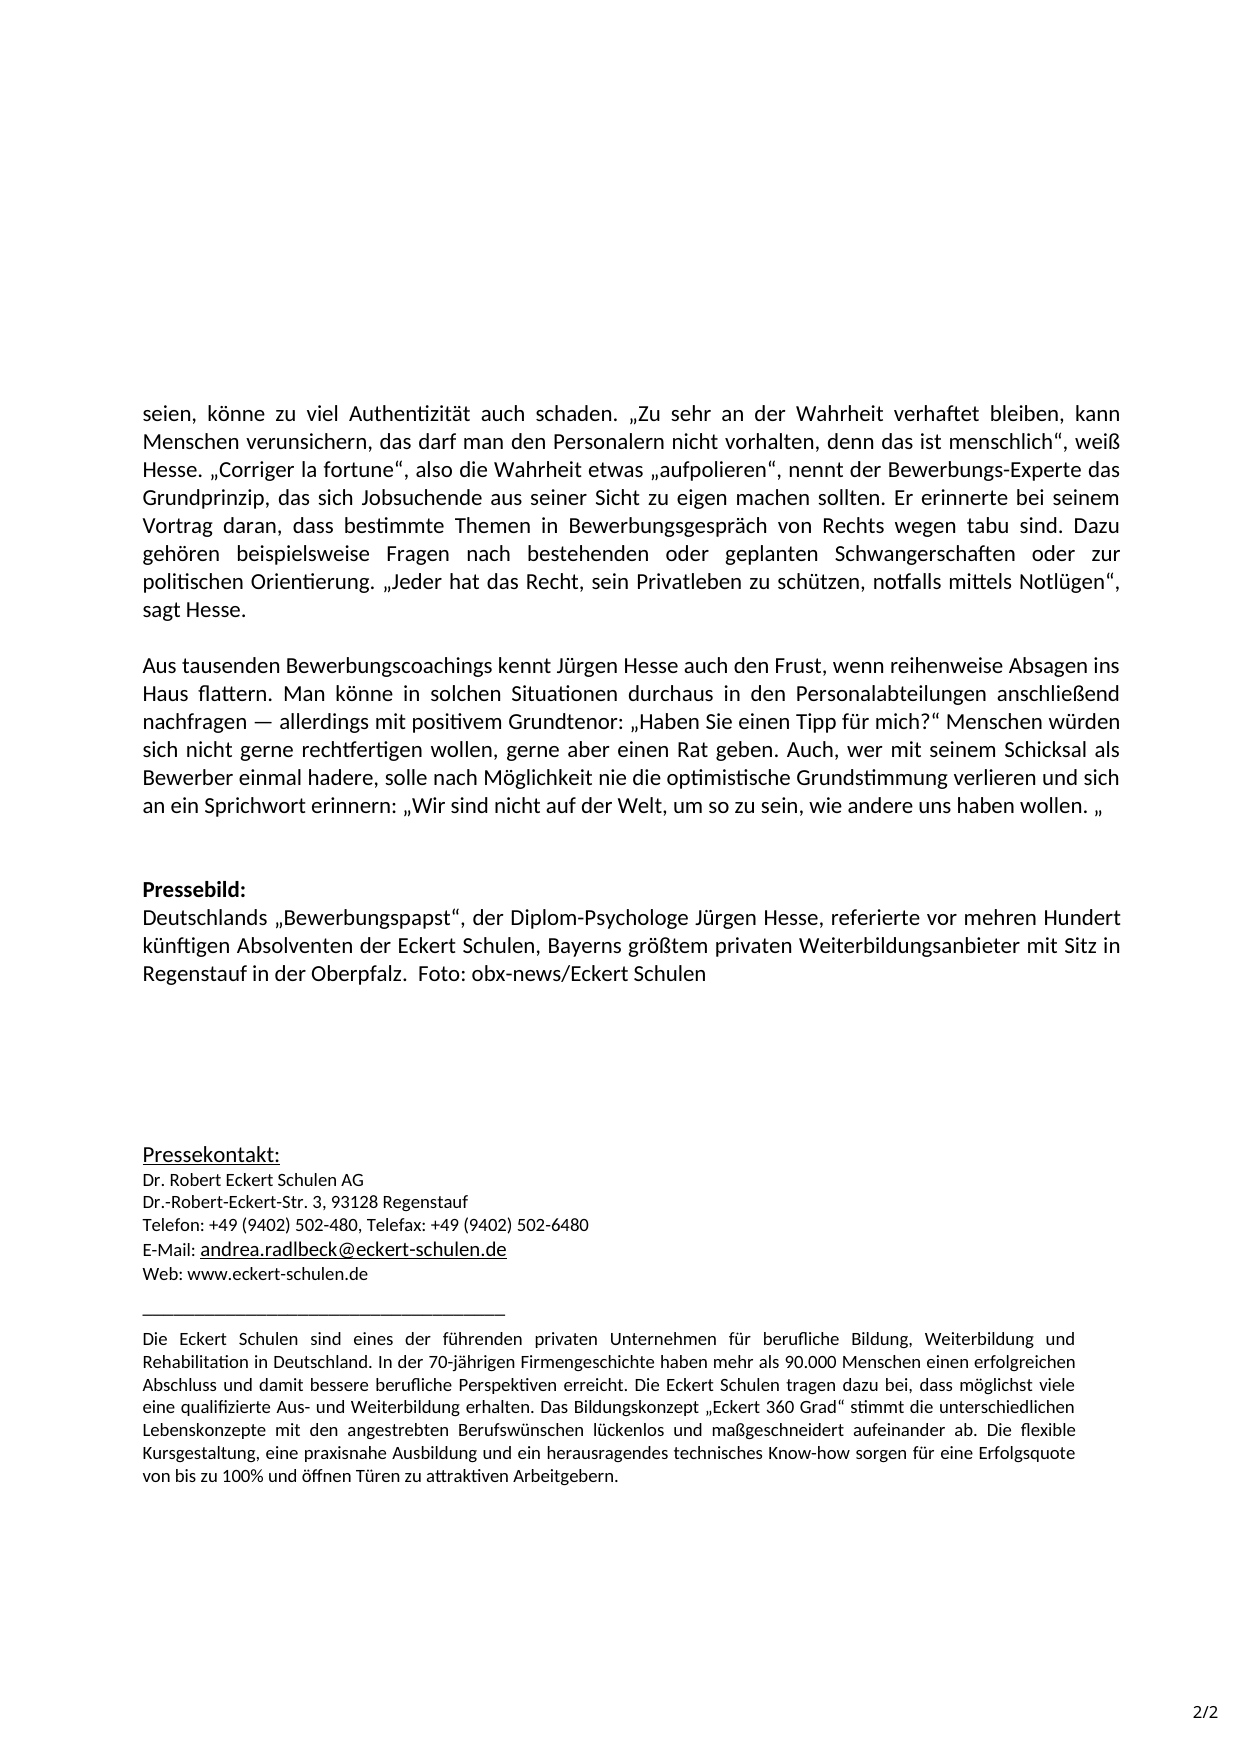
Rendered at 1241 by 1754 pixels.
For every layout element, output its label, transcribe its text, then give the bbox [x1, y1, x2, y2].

text E-Mail: andrea.radlbeck@eckert-schulen.de [142, 1236, 1119, 1262]
subtitle Pressekontakt: [142, 1140, 1122, 1168]
text ___________________________________ [142, 1293, 1077, 1318]
text Aus tausenden Bewerbungscoachings kennt Jürgen Hesse auch den Frust, wenn reihenweise Absagen ins Haus flattern. Man könne in solchen Situationen durchaus in den Personalabteilungen anschließend nachfragen — allerdings mit positivem Grundtenor: „Haben Sie einen Tipp für mich?“ Menschen würden sich nicht gerne rechtfertigen wollen, gerne aber einen Rat geben. Auch, wer mit seinem Schicksal als Bewerber einmal hadere, solle nach Möglichkeit nie die optimistische Grundstimmung verlieren und sich an ein Sprichwort erinnern: „Wir sind nicht auf der Welt, um so zu sein, wie andere uns haben wollen. „ [142, 651, 1122, 819]
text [142, 399, 1122, 623]
text Die Eckert Schulen sind eines der führenden privaten Unternehmen für berufliche Bildung, Weiterbildung und Rehabilitation in Deutschland. In der 70-jährigen Firmengeschichte haben mehr als 90.000 Menschen einen erfolgreichen Abschluss und damit bessere berufliche Perspektiven erreicht. Die Eckert Schulen tragen dazu bei, dass möglichst viele eine qualifizierte Aus- und Weiterbildung erhalten. Das Bildungskonzept „Eckert 360 Grad“ stimmt die unterschiedlichen Lebenskonzepte mit den angestrebten Berufswünschen lückenlos und maßgeschneidert aufeinander ab. Die flexible Kursgestaltung, eine praxisnahe Ausbildung und ein herausragendes technisches Know-how sorgen für eine Erfolgsquote von bis zu 100% und öffnen Türen zu attraktiven Arbeitgebern. [142, 1327, 1077, 1487]
text Dr. Robert Eckert Schulen AG [142, 1168, 1119, 1191]
text Telefon: +49 (9402) 502-480, Telefax: +49 (9402) 502-6480 [142, 1213, 1119, 1236]
text Dr.-Robert-Eckert-Str. 3, 93128 Regenstauf [142, 1191, 1119, 1213]
text Pressebild: [142, 875, 1122, 903]
text Deutschlands „Bewerbungspapst“, der Diplom-Psychologe Jürgen Hesse, referierte vor mehren Hundert künftigen Absolventen der Eckert Schulen, Bayerns größtem privaten Weiterbildungsanbieter mit Sitz in Regenstauf in der Oberpfalz. Foto: obx-news/Eckert Schulen [142, 903, 1122, 987]
text Web: www.eckert-schulen.de [142, 1262, 1119, 1285]
